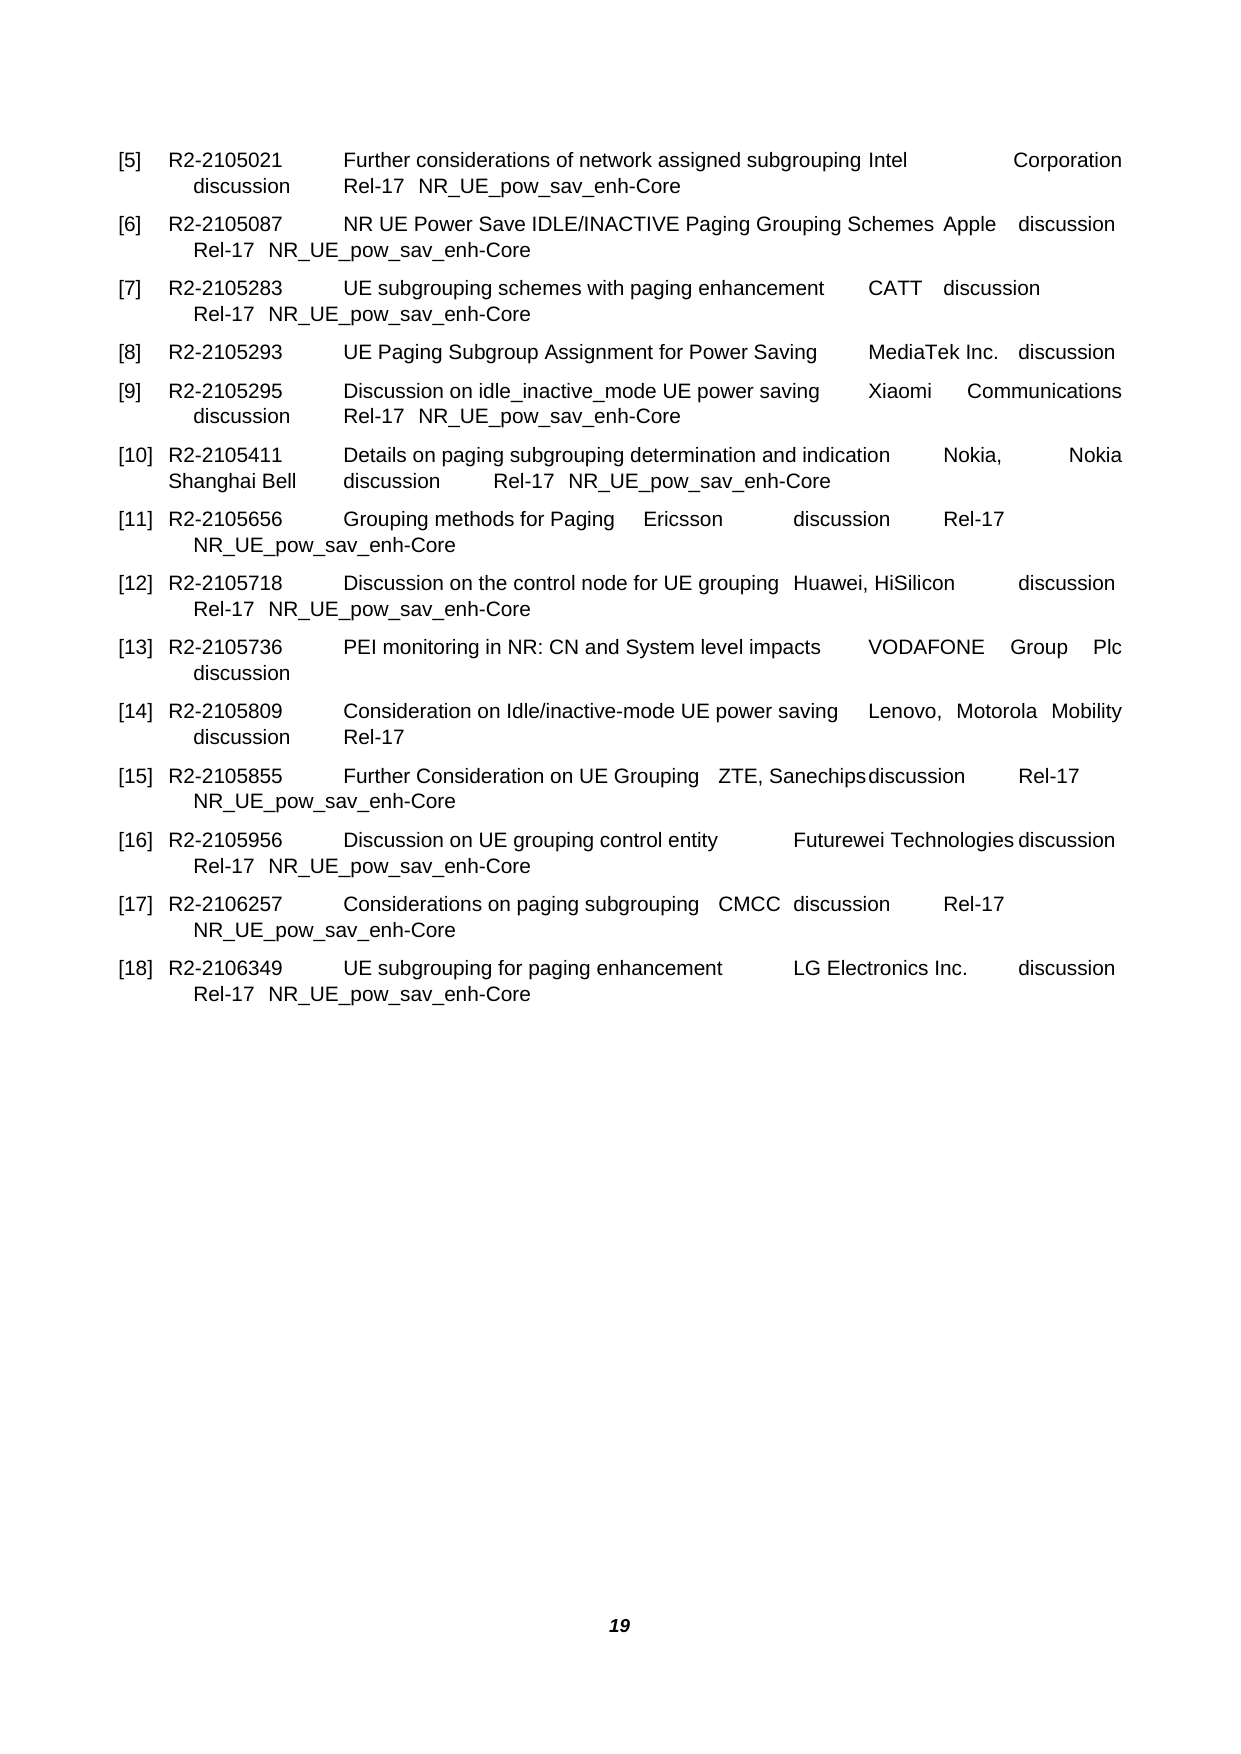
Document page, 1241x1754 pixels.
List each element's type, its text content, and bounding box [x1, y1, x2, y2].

list R2-2105809 Consideration on Idle/inactive-mode UE power saving Lenovo, Motorola Mobility discussion Rel-17 [118, 699, 1122, 749]
list R2-2105718 Discussion on the control node for UE grouping Huawei, HiSilicon discussion Rel-17 NR_UE_pow_sav_enh-Core [118, 571, 1122, 621]
list R2-2105411 Details on paging subgrouping determination and indication Nokia, Nokia Shanghai Bell discussion Rel-17 NR_UE_pow_sav_enh-Core [118, 443, 1122, 492]
list R2-2105956 Discussion on UE grouping control entity Futurewei Technologies discussion Rel-17 NR_UE_pow_sav_enh-Core [118, 828, 1122, 877]
list R2-2106257 Considerations on paging subgrouping CMCC discussion Rel-17 NR_UE_pow_sav_enh-Core [118, 892, 1122, 942]
list R2-2105736 PEI monitoring in NR: CN and System level impacts VODAFONE Group Plc discussion [118, 635, 1122, 685]
list R2-2105283 UE subgrouping schemes with paging enhancement CATT discussion Rel-17 NR_UE_pow_sav_enh-Core [118, 276, 1122, 326]
list R2-2105656 Grouping methods for Paging Ericsson discussion Rel-17 NR_UE_pow_sav_enh-Core [118, 507, 1122, 557]
list R2-2105293 UE Paging Subgroup Assignment for Power Saving MediaTek Inc. discussion [118, 340, 1122, 364]
list R2-2105855 Further Consideration on UE Grouping ZTE, Sanechips discussion Rel-17 NR_UE_pow_sav_enh-Core [118, 763, 1122, 813]
list R2-2106349 UE subgrouping for paging enhancement LG Electronics Inc. discussion Rel-17 NR_UE_pow_sav_enh-Core [118, 956, 1122, 1006]
list R2-2105021 Further considerations of network assigned subgrouping Intel Corporation discussion Rel-17 NR_UE_pow_sav_enh-Core [118, 148, 1122, 197]
list R2-2105295 Discussion on idle_inactive_mode UE power saving Xiaomi Communications discussion Rel-17 NR_UE_pow_sav_enh-Core [118, 378, 1122, 428]
list R2-2105087 NR UE Power Save IDLE/INACTIVE Paging Grouping Schemes Apple discussion Rel-17 NR_UE_pow_sav_enh-Core [118, 212, 1122, 262]
